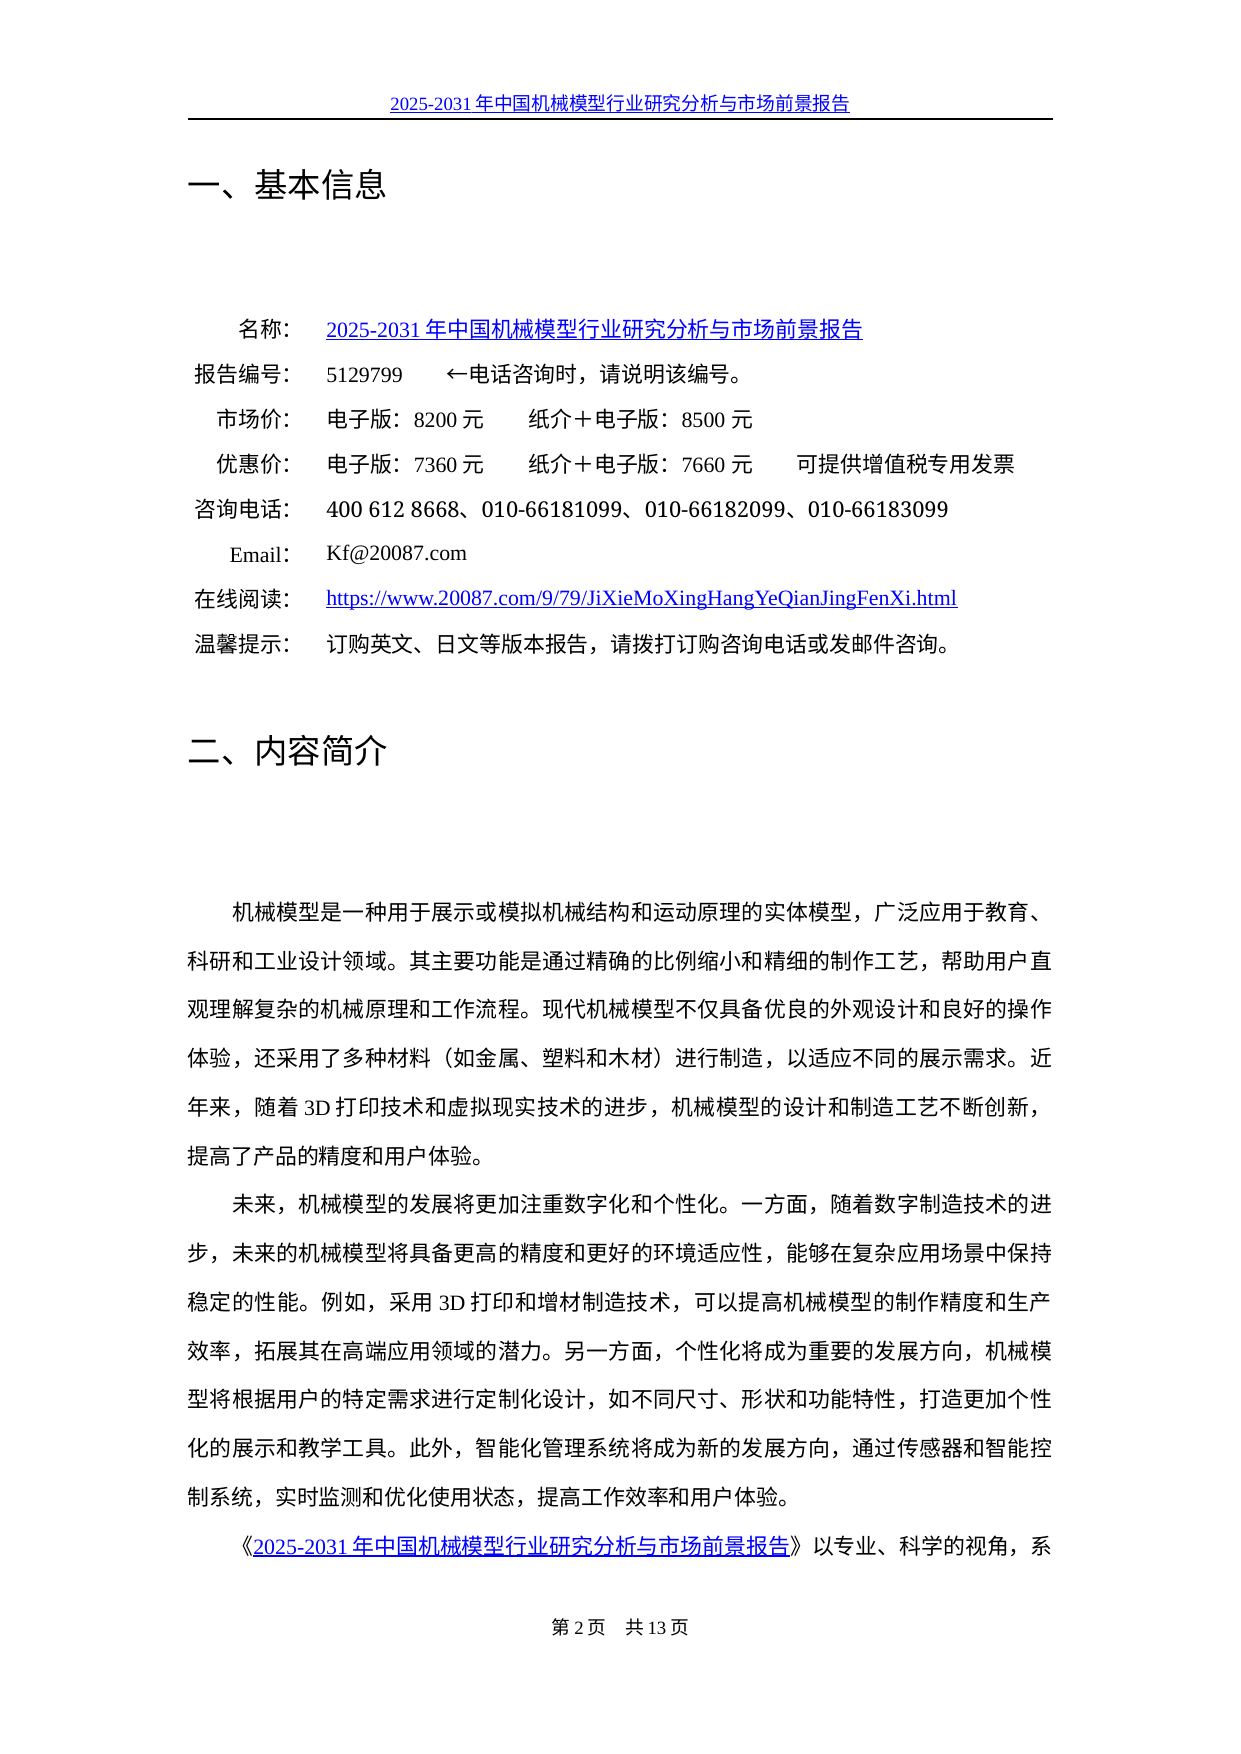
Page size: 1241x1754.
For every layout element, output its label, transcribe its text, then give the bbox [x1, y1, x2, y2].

table_cell Email： [167, 537, 315, 582]
table_cell 报告编号： [167, 357, 315, 402]
table_cell 电子版：8200 元 纸介＋电子版：8500 元 [315, 402, 1073, 447]
table_header 名称： [167, 312, 315, 357]
table_cell 400 612 8668、010-66181099、010-66182099、010-66183099 [315, 492, 1073, 537]
table_cell 市场价： [167, 402, 315, 447]
table_cell 电子版：7360 元 纸介＋电子版：7660 元 可提供增值税专用发票 [315, 447, 1073, 492]
table_cell 在线阅读： [167, 582, 315, 627]
table_cell 优惠价： [167, 447, 315, 492]
title 二、内容简介 [187, 717, 1053, 782]
table_cell 温馨提示： [167, 627, 315, 672]
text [187, 894, 1053, 1561]
table_cell Kf@20087.com [315, 537, 1073, 582]
table_cell 5129799 ←电话咨询时，请说明该编号。 [315, 357, 1073, 402]
table_cell [315, 582, 1073, 627]
table_cell 订购英文、日文等版本报告，请拨打订购咨询电话或发邮件咨询。 [315, 627, 1073, 672]
table_header 2025-2031年中国机械模型行业研究分析与市场前景报告 [315, 312, 1073, 357]
table_cell 咨询电话： [167, 492, 315, 537]
title 一、基本信息 [187, 150, 1053, 215]
